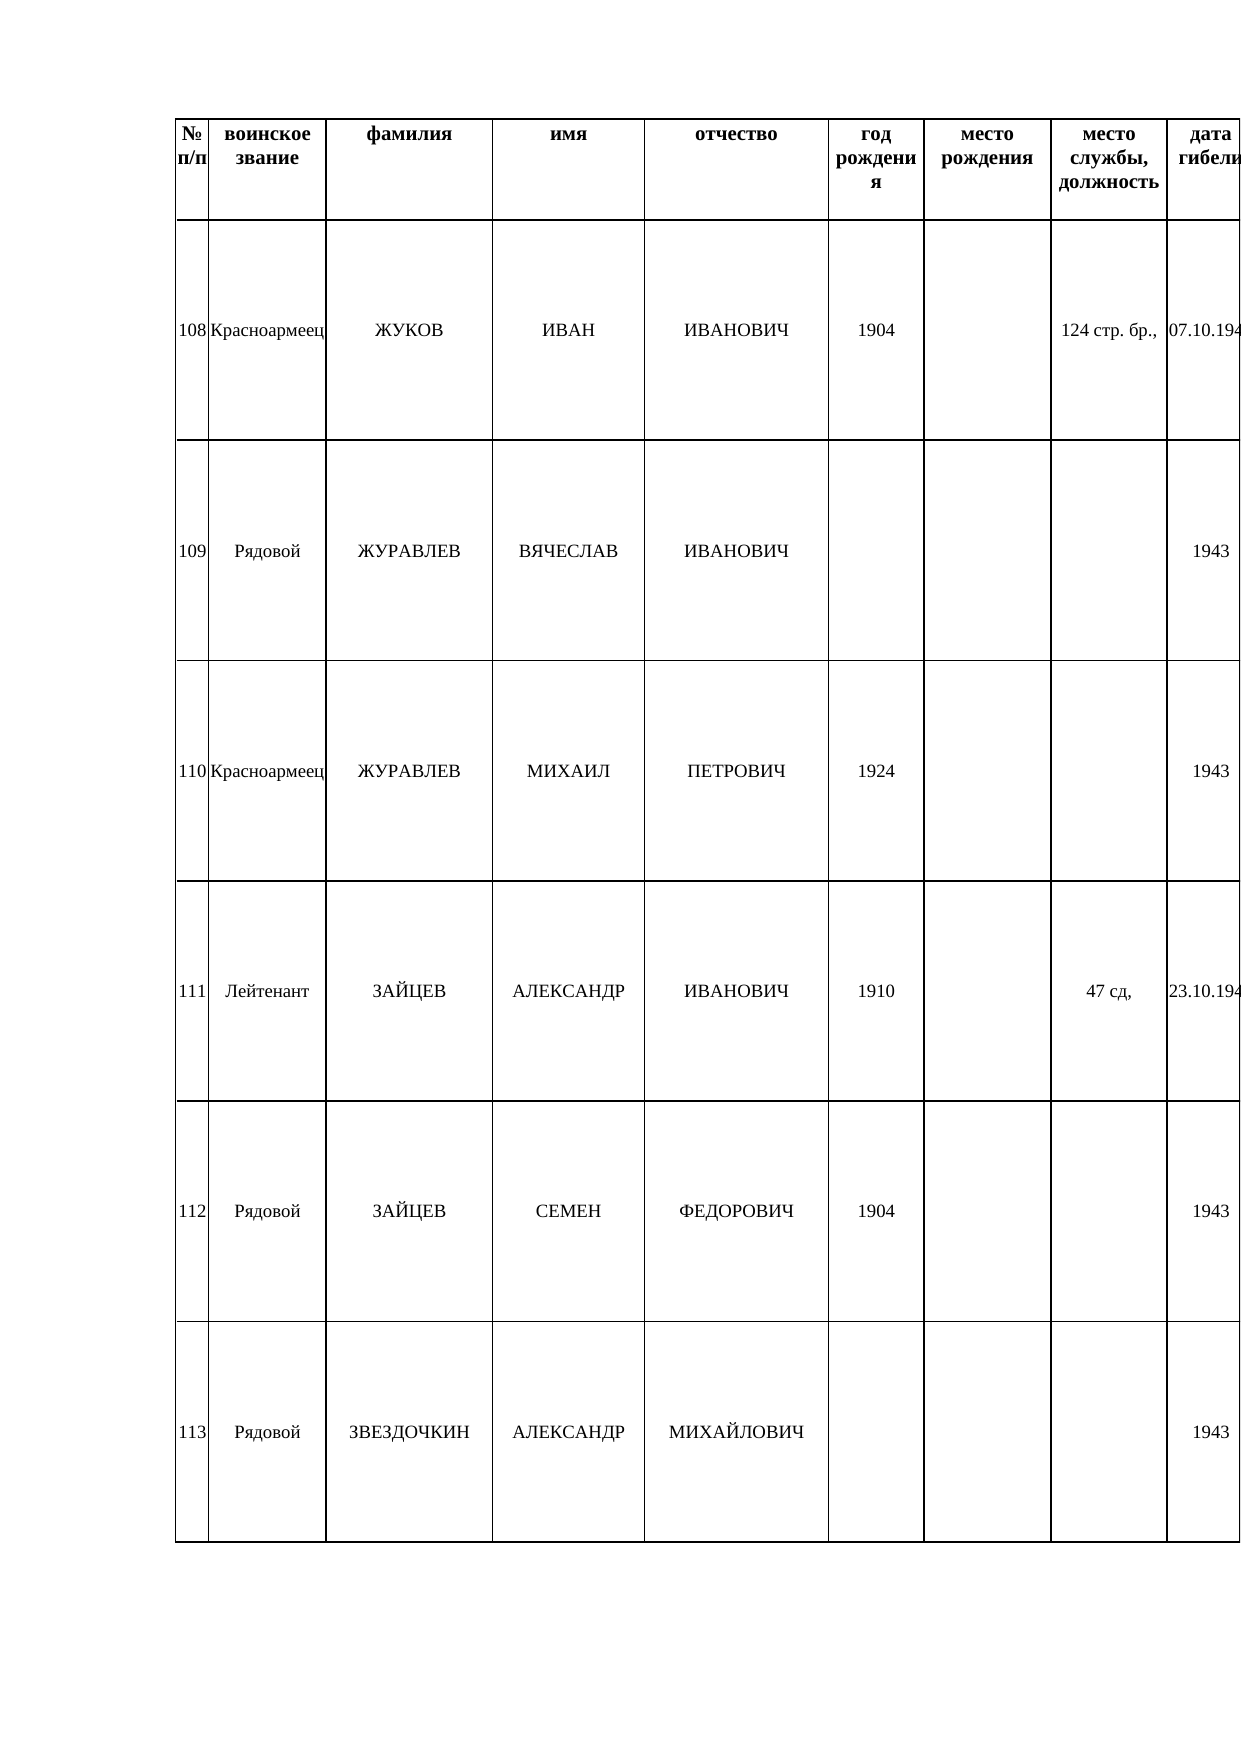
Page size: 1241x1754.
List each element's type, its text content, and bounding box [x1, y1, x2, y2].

table_cell 1943 [1168, 661, 1239, 880]
table_cell Лейтенант [209, 882, 325, 1100]
table_cell [925, 1322, 1050, 1541]
table_header место службы, должность [1052, 120, 1166, 219]
table_cell 1943 [1168, 1102, 1239, 1321]
table_cell [1052, 441, 1166, 660]
table_cell 1910 [829, 882, 923, 1100]
table_cell [925, 221, 1050, 439]
table_cell [925, 882, 1050, 1100]
table_cell 111 [176, 881, 208, 1100]
table_cell СЕМЕН [493, 1102, 644, 1321]
table_cell ИВАН [493, 221, 644, 439]
table_cell ЖУРАВЛЕВ [327, 661, 492, 880]
table_cell 1904 [829, 221, 923, 439]
table_cell [1052, 661, 1166, 880]
table_cell [1052, 1102, 1166, 1321]
table_cell ЗАЙЦЕВ [327, 1102, 492, 1321]
table_cell ЖУРАВЛЕВ [327, 441, 492, 660]
table_header имя [493, 120, 644, 219]
table_cell МИХАИЛ [493, 661, 644, 880]
table_cell ПЕТРОВИЧ [645, 661, 828, 880]
table_cell ФЕДОРОВИЧ [645, 1102, 828, 1321]
table_cell 47 сд, [1052, 882, 1166, 1100]
table_cell 113 [176, 1322, 208, 1541]
table_cell 1943 [1168, 441, 1239, 660]
table_cell 124 стр. бр., [1052, 221, 1166, 439]
table_header № п/п [176, 120, 208, 219]
table_cell ИВАНОВИЧ [645, 441, 828, 660]
table_header год рождения [829, 120, 923, 219]
table_header место рождения [925, 120, 1050, 219]
table_cell Рядовой [209, 441, 325, 660]
table_cell [829, 441, 923, 660]
table_cell 1904 [829, 1102, 923, 1321]
table_cell 23.10.1943 [1168, 882, 1239, 1100]
table_cell 112 [176, 1101, 208, 1321]
table_cell МИХАЙЛОВИЧ [645, 1322, 828, 1541]
table_cell 1943 [1168, 1322, 1239, 1541]
table_cell ВЯЧЕСЛАВ [493, 441, 644, 660]
table_cell Рядовой [209, 1322, 325, 1541]
table_cell Рядовой [209, 1102, 325, 1321]
table_cell [925, 1102, 1050, 1321]
table_header воинское звание [209, 120, 325, 219]
table_cell ЗВЕЗДОЧКИН [327, 1322, 492, 1541]
table_cell АЛЕКСАНДР [493, 1322, 644, 1541]
table_cell Красноармеец [209, 221, 325, 439]
table_cell [925, 661, 1050, 880]
table_header отчество [645, 120, 828, 219]
table_cell [925, 441, 1050, 660]
table_cell ЗАЙЦЕВ [327, 882, 492, 1100]
table_cell [829, 1322, 923, 1541]
table_cell 1924 [829, 661, 923, 880]
table_cell АЛЕКСАНДР [493, 882, 644, 1100]
table_cell 109 [176, 440, 208, 660]
table_cell ИВАНОВИЧ [645, 882, 828, 1100]
table_cell [1052, 1322, 1166, 1541]
table_cell Красноармеец [209, 661, 325, 880]
table_cell 110 [176, 661, 208, 880]
table_header фамилия [327, 120, 492, 219]
table_cell 108 [176, 220, 208, 439]
table_cell 07.10.1943 [1168, 221, 1239, 439]
table_header дата гибели [1168, 120, 1239, 219]
table_cell ЖУКОВ [327, 221, 492, 439]
table_cell ИВАНОВИЧ [645, 221, 828, 439]
